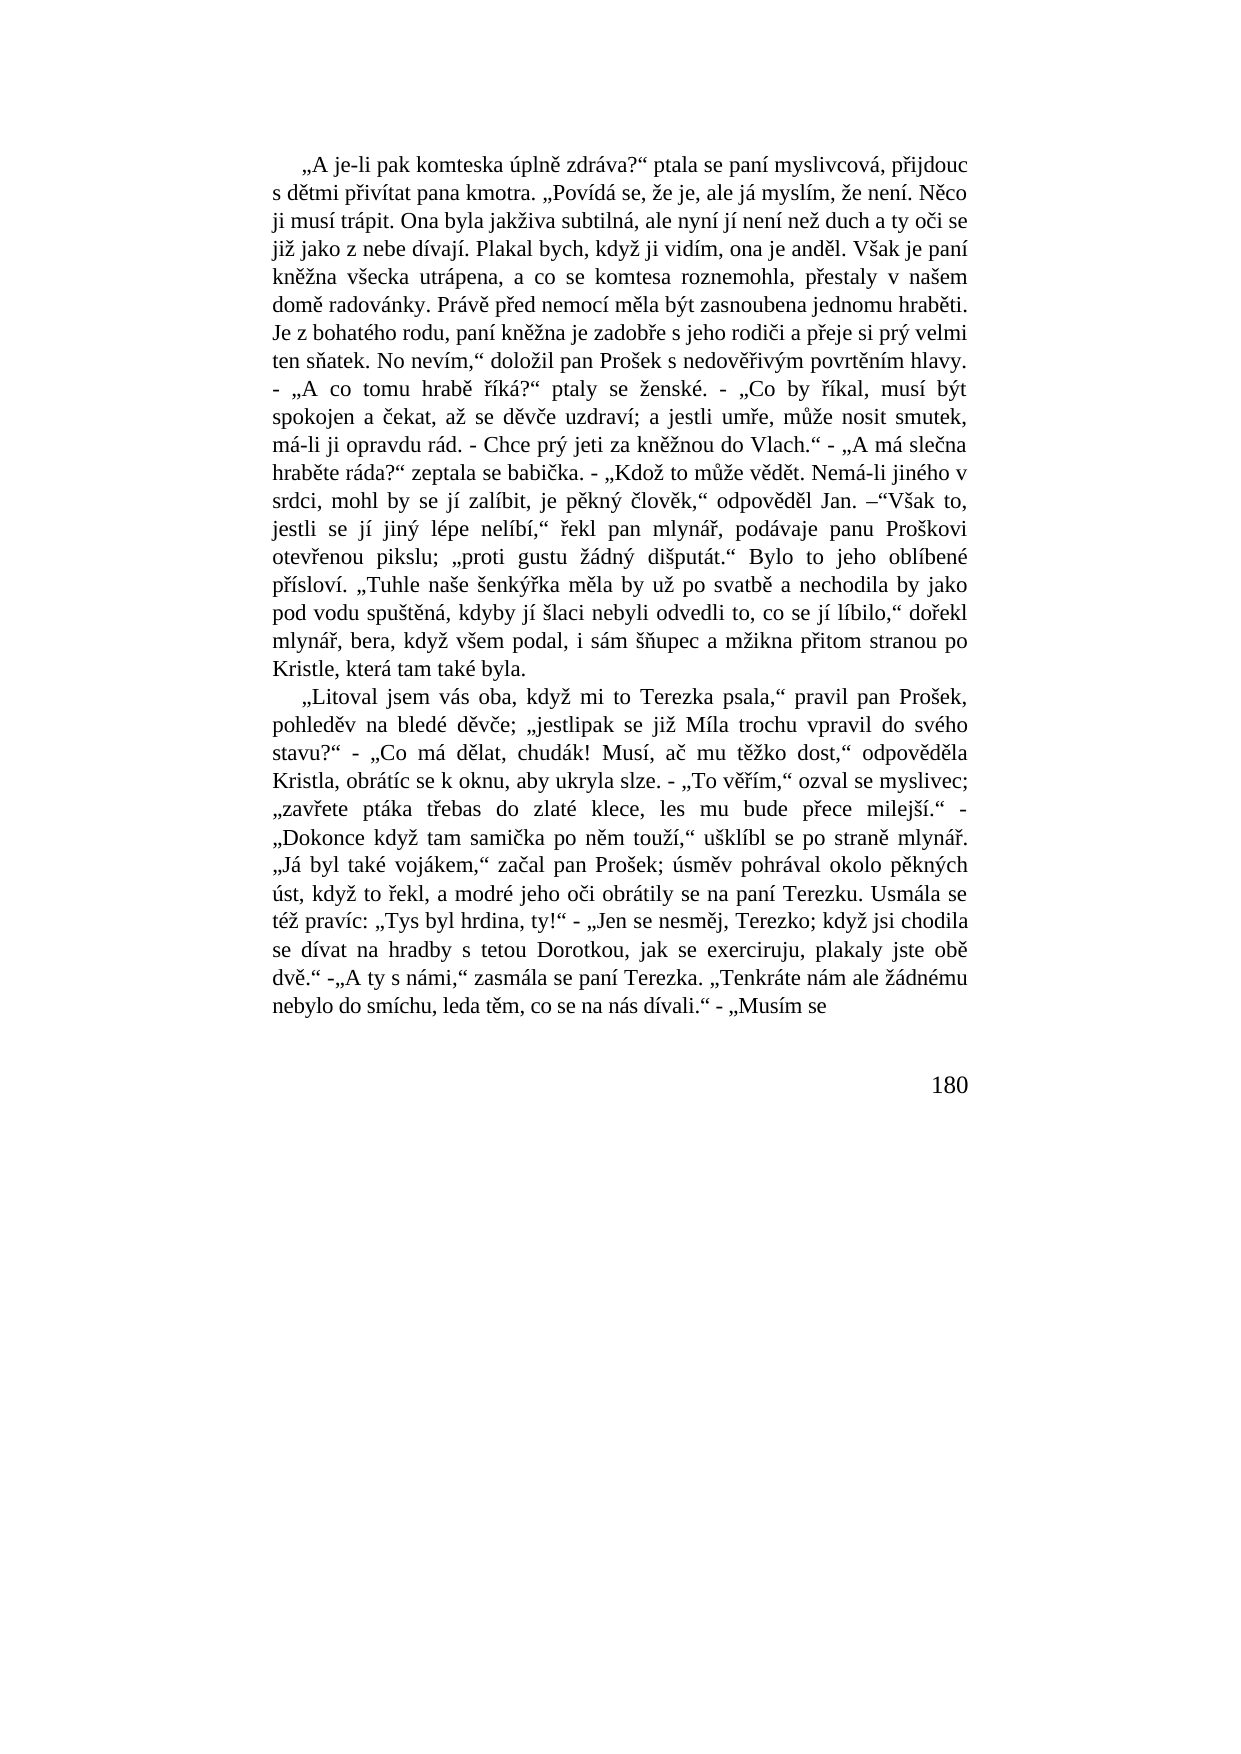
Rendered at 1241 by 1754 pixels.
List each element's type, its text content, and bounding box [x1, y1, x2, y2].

text 180 [272, 1070, 968, 1098]
text „A je-li pak komteska úplně zdráva?“ ptala se paní myslivcová, přijdouc s dětmi přivítat pana kmotra. „Povídá se, že je, ale já myslím, že není. Něco ji musí trápit. Ona byla jakživa subtilná, ale nyní jí není než duch a ty oči se již jako z nebe dívají. Plakal bych, když ji vidím, ona je anděl. Však je paní kněžna všecka utrápena, a co se komtesa roznemohla, přestaly v našem domě radovánky. Právě před nemocí měla být zasnoubena jednomu hraběti. Je z bohatého rodu, paní kněžna je zadobře s jeho rodiči a přeje si prý velmi ten sňatek. No nevím,“ doložil pan Prošek s nedověřivým povrtěním hlavy. - „A co tomu hrabě říká?“ ptaly se ženské. - „Co by říkal, musí být spokojen a čekat, až se děvče uzdraví; a jestli umře, může nosit smutek, má-li ji opravdu rád. - Chce prý jeti za kněžnou do Vlach.“ - „A má slečna hraběte ráda?“ zeptala se babička. - „Kdož to může vědět. Nemá-li jiného v srdci, mohl by se jí zalíbit, je pěkný člověk,“ odpověděl Jan. –“Však to, jestli se jí jiný lépe nelíbí,“ řekl pan mlynář, podávaje panu Proškovi otevřenou pikslu; „proti gustu žádný dišputát.“ Bylo to jeho oblíbené přísloví. „Tuhle naše šenkýřka měla by už po svatbě a nechodila by jako pod vodu spuštěná, kdyby jí šlaci nebyli odvedli to, co se jí líbilo,“ dořekl mlynář, bera, když všem podal, i sám šňupec a mžikna přitom stranou po Kristle, která tam také byla. [272, 150, 969, 682]
text „Litoval jsem vás oba, když mi to Terezka psala,“ pravil pan Prošek, pohleděv na bledé děvče; „jestlipak se již Míla trochu vpravil do svého stavu?“ - „Co má dělat, chudák! Musí, ač mu těžko dost,“ odpověděla Kristla, obrátíc se k oknu, aby ukryla slze. - „To věřím,“ ozval se myslivec; „zavřete ptáka třebas do zlaté klece, les mu bude přece milejší.“ - „Dokonce když tam samička po něm touží,“ ušklíbl se po straně mlynář. „Já byl také vojákem,“ začal pan Prošek; úsměv pohrával okolo pěkných úst, když to řekl, a modré jeho oči obrátily se na paní Terezku. Usmála se též pravíc: „Tys byl hrdina, ty!“ - „Jen se nesměj, Terezko; když jsi chodila se dívat na hradby s tetou Dorotkou, jak se exerciruju, plakaly jste obě dvě.“ -„A ty s námi,“ zasmála se paní Terezka. „Tenkráte nám ale žádnému nebylo do smíchu, leda těm, co se na nás dívali.“ - „Musím se [272, 682, 969, 1019]
